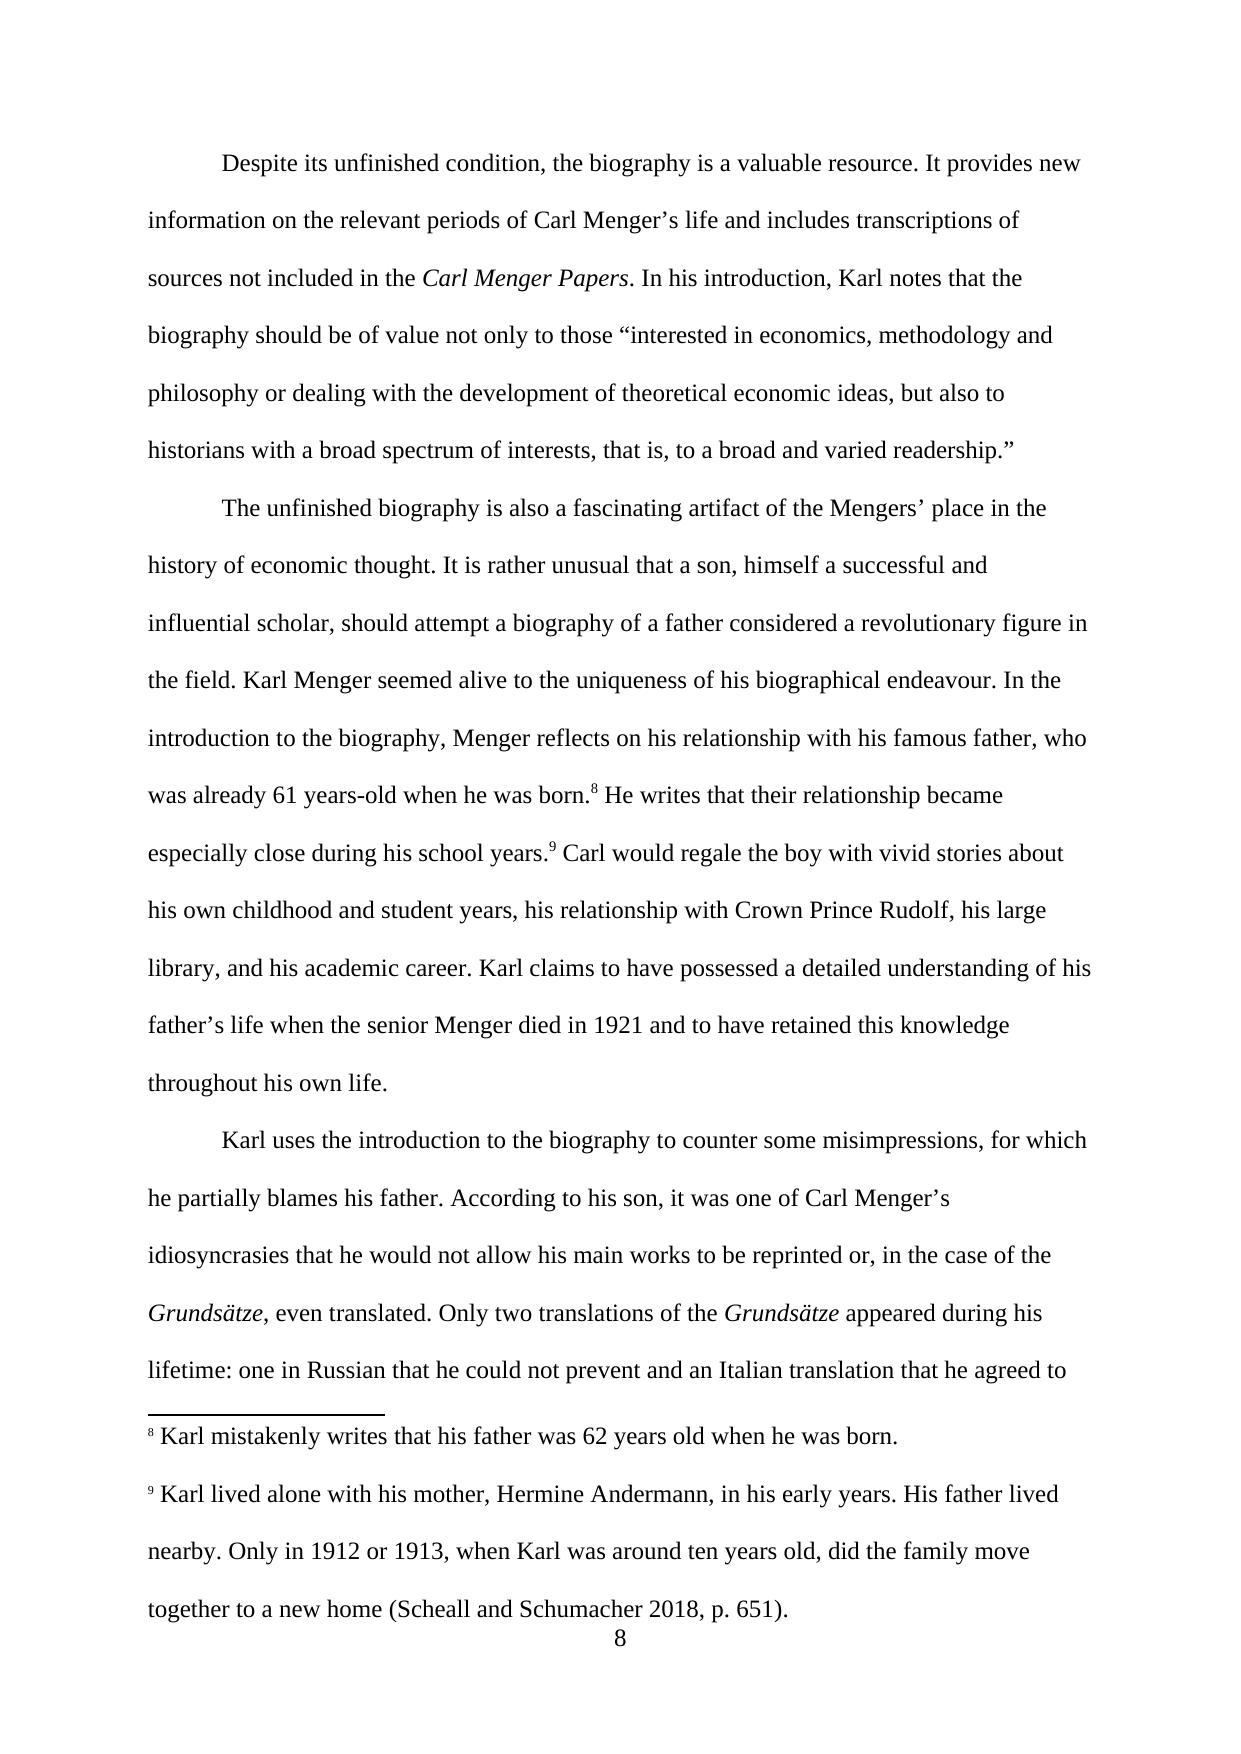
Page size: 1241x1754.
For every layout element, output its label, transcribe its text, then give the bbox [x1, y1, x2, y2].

text Despite its unfinished condition, the biography is a valuable resource. It provides new information on the relevant periods of Carl Menger’s life and includes transcriptions of sources not included in the Carl Menger Papers. In his introduction, Karl notes that the biography should be of value not only to those “interested in economics, methodology and philosophy or dealing with the development of theoretical economic ideas, but also to historians with a broad spectrum of interests, that is, to a broad and varied readership.” [148, 148, 1093, 464]
text The unfinished biography is also a fascinating artifact of the Mengers’ place in the history of economic thought. It is rather unusual that a son, himself a successful and influential scholar, should attempt a biography of a father considered a revolutionary figure in the field. Karl Menger seemed alive to the uniqueness of his biographical endeavour. In the introduction to the biography, Menger reflects on his relationship with his famous father, who was already 61 years-old when he was born. He writes that their relationship became especially close during his school years. Carl would regale the boy with vivid stories about his own childhood and student years, his relationship with Crown Prince Rudolf, his large library, and his academic career. Karl claims to have possessed a detailed understanding of his father’s life when the senior Menger died in 1921 and to have retained this knowledge throughout his own life. [148, 493, 1093, 1096]
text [148, 1125, 1093, 1384]
